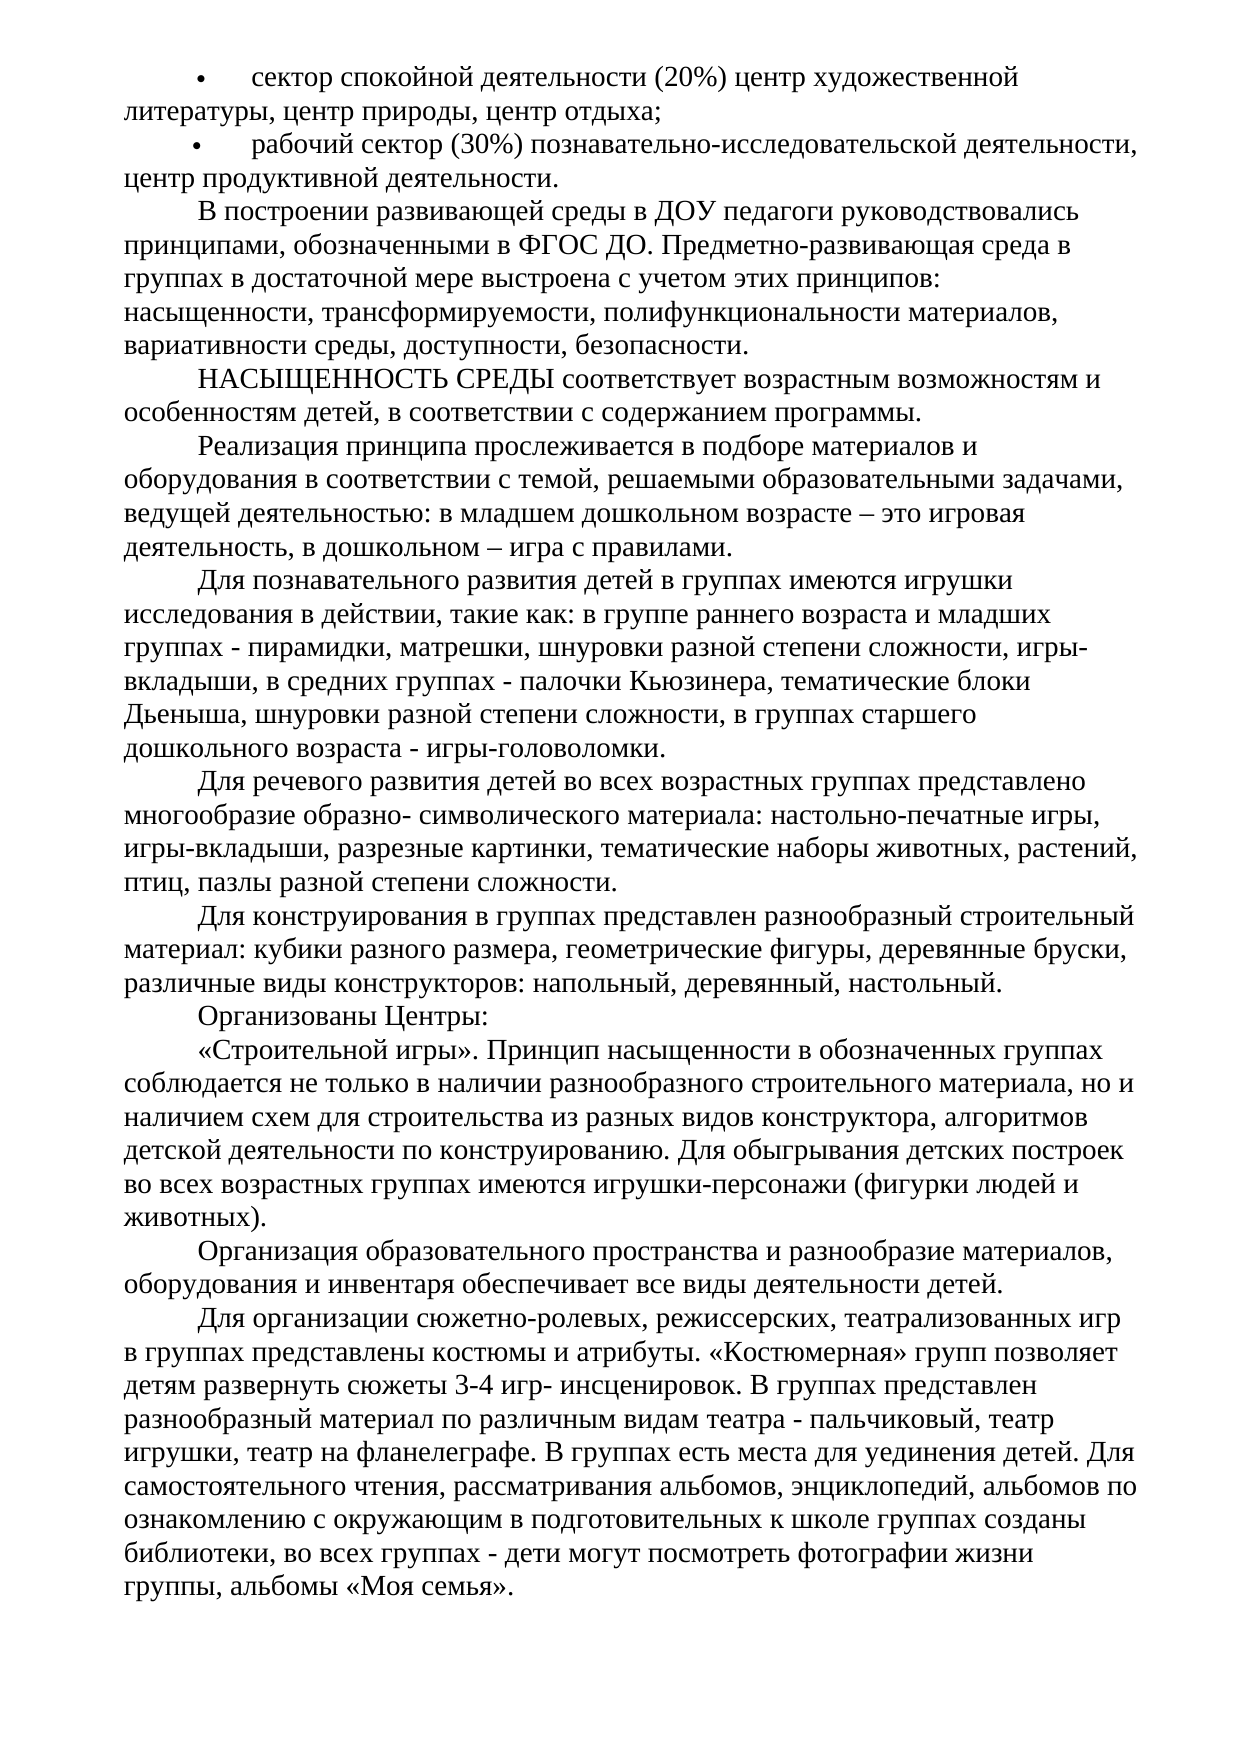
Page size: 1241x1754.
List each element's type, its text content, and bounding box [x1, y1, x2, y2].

text Организованы Центры: [197, 998, 1152, 1032]
text Для организации сюжетно-ролевых, режиссерских, театрализованных игр в группах представлены костюмы и атрибуты. «Костюмерная» групп позволяет детям развернуть сюжеты 3-4 игр- инсценировок. В группах представлен разнообразный материал по различным видам театра - пальчиковый, театр игрушки, театр на фланелеграфе. В группах есть места для уединения детей. Для самостоятельного чтения, рассматривания альбомов, энциклопедий, альбомов по ознакомлению с окружающим в подготовительных к школе группах созданы библиотеки, во всех группах - дети могут посмотреть фотографии жизни группы, альбомы «Моя семья». [123, 1300, 1139, 1602]
text Для конструирования в группах представлен разнообразный строительный материал: кубики разного размера, геометрические фигуры, деревянные бруски, различные виды конструкторов: напольный, деревянный, настольный. [123, 898, 1139, 998]
text Для речевого развития детей во всех возрастных группах представлено многообразие образно- символического материала: настольно-печатные игры, игры-вкладыши, разрезные картинки, тематические наборы животных, растений, птиц, пазлы разной степени сложности. [123, 763, 1139, 898]
text В построении развивающей среды в ДОУ педагоги руководствовались принципами, обозначенными в ФГОС ДО. Предметно-развивающая среда в группах в достаточной мере выстроена с учетом этих принципов: насыщенности, трансформируемости, полифункциональности материалов, вариативности среды, доступности, безопасности. [123, 193, 1139, 361]
list рабочий сектор (30%) познавательно-исследовательской деятельности, центр продуктивной деятельности. [123, 126, 1139, 193]
text НАСЫЩЕННОСТЬ СРЕДЫ соответствует возрастным возможностям и особенностям детей, в соответствии с содержанием программы. [123, 361, 1139, 428]
text Для познавательного развития детей в группах имеются игрушки исследования в действии, такие как: в группе раннего возраста и младших группах - пирамидки, матрешки, шнуровки разной степени сложности, игры-вкладыши, в средних группах - палочки Кьюзинера, тематические блоки Дьеныша, шнуровки разной степени сложности, в группах старшего дошкольного возраста - игры-головоломки. [123, 562, 1139, 763]
text Реализация принципа прослеживается в подборе материалов и оборудования в соответствии с темой, решаемыми образовательными задачами, ведущей деятельностью: в младшем дошкольном возрасте – это игровая деятельность, в дошкольном – игра с правилами. [123, 428, 1139, 562]
text Организация образовательного пространства и разнообразие материалов, оборудования и инвентаря обеспечивает все виды деятельности детей. [123, 1233, 1139, 1300]
list сектор спокойной деятельности (20%) центр художественной литературы, центр природы, центр отдыха; [123, 59, 1139, 126]
text «Строительной игры». Принцип насыщенности в обозначенных группах соблюдается не только в наличии разнообразного строительного материала, но и наличием схем для строительства из разных видов конструктора, алгоритмов детской деятельности по конструированию. Для обыгрывания детских построек во всех возрастных группах имеются игрушки-персонажи (фигурки людей и животных). [123, 1032, 1139, 1233]
